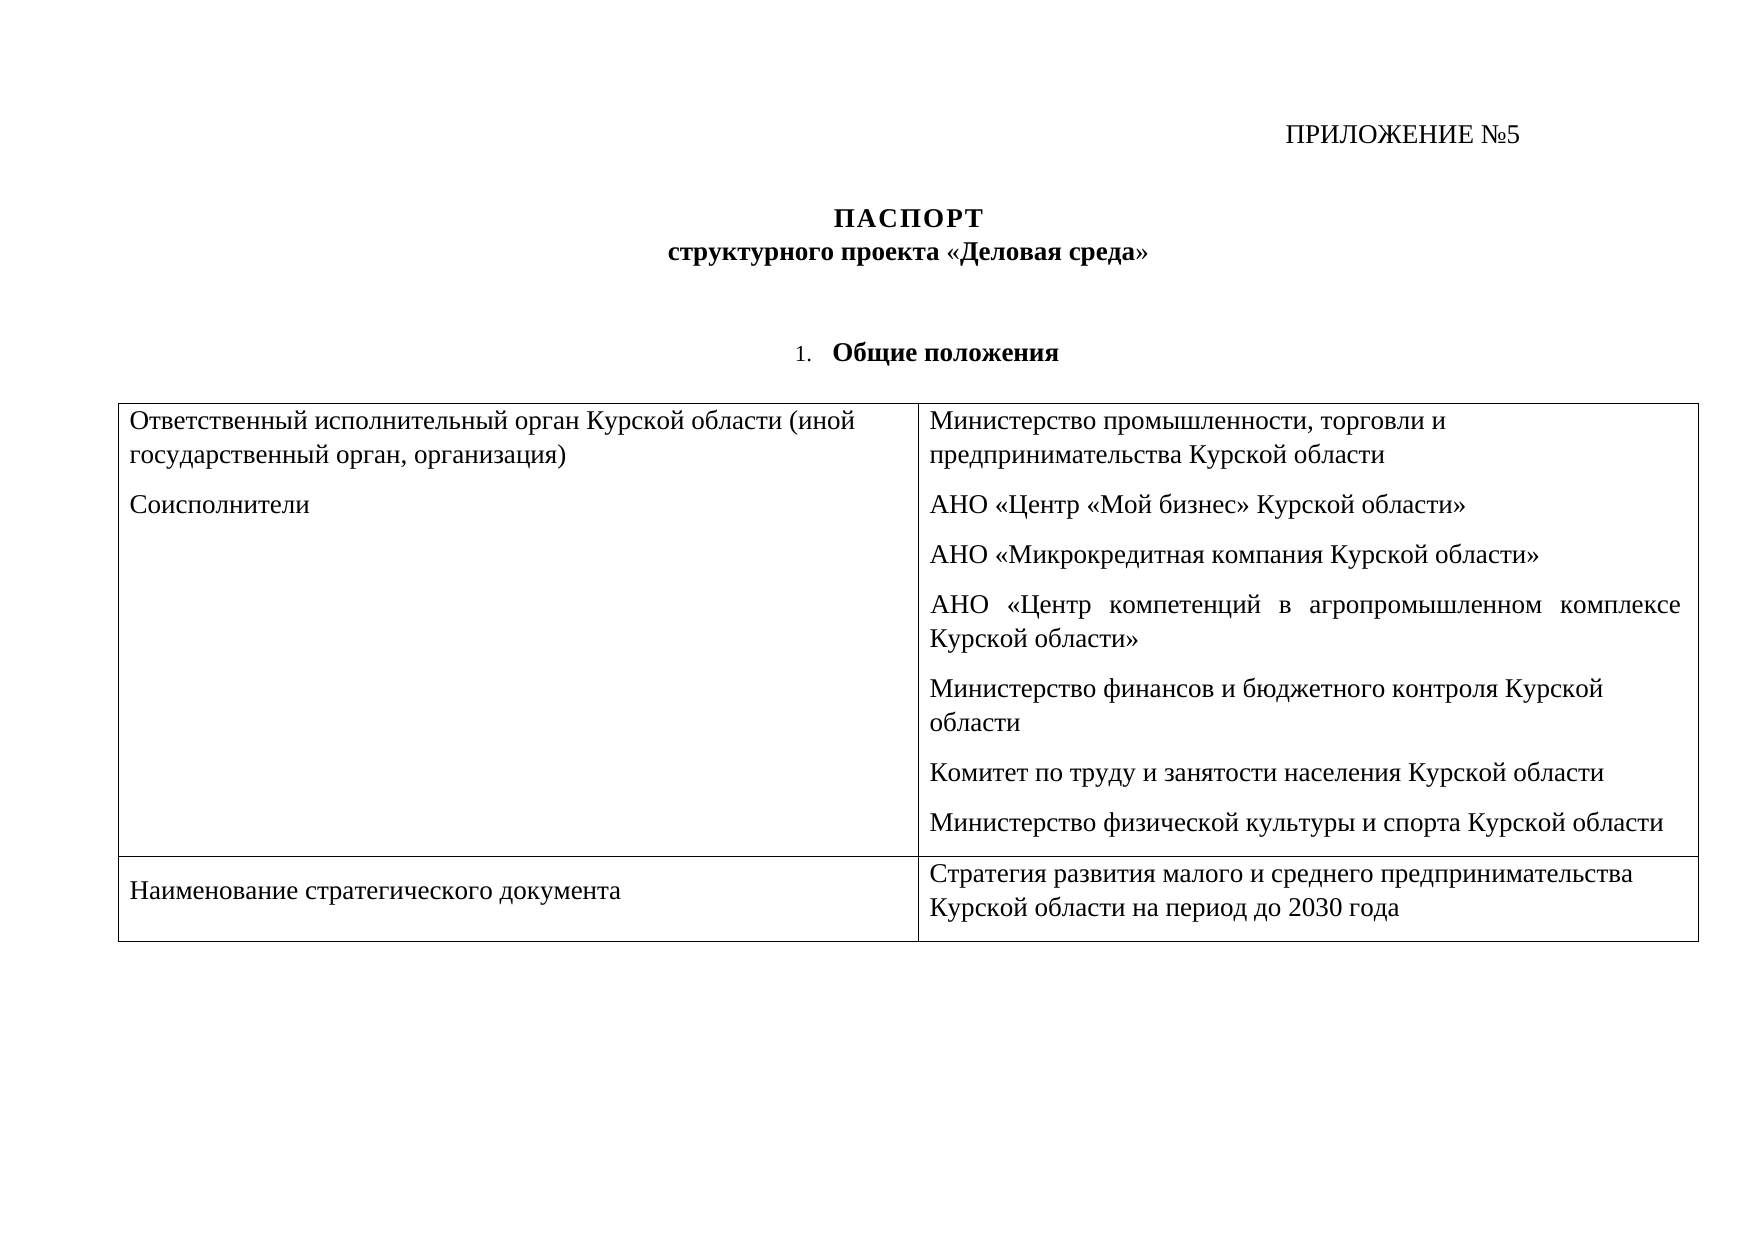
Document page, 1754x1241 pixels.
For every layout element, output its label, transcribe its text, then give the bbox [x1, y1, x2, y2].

table_header Министерство промышленности, торговли и предпринимательства Курской области АНО «Центр «Мой бизнес» Курской области» АНО «Микрокредитная компания Курской области» АНО «Центр компетенций в агропромышленном комплексе Курской области» Министерство финансов и бюджетного контроля Курской области Комитет по труду и занятости населения Курской области Министерство физической культуры и спорта Курской области [919, 404, 1698, 856]
table_header Ответственный исполнительный орган Курской области (иной государственный орган, организация) Соисполнители [119, 404, 918, 856]
list Общие положения [156, 336, 1698, 367]
text ПРИЛОЖЕНИЕ №5 [1107, 118, 1698, 149]
table_cell Стратегия развития малого и среднего предпринимательства Курской области на период до 2030 года [919, 857, 1698, 941]
text ПАСПОРТ [118, 202, 1698, 233]
text структурного проекта «Деловая среда» [118, 236, 1698, 267]
table_cell Наименование стратегического документа [119, 857, 918, 941]
